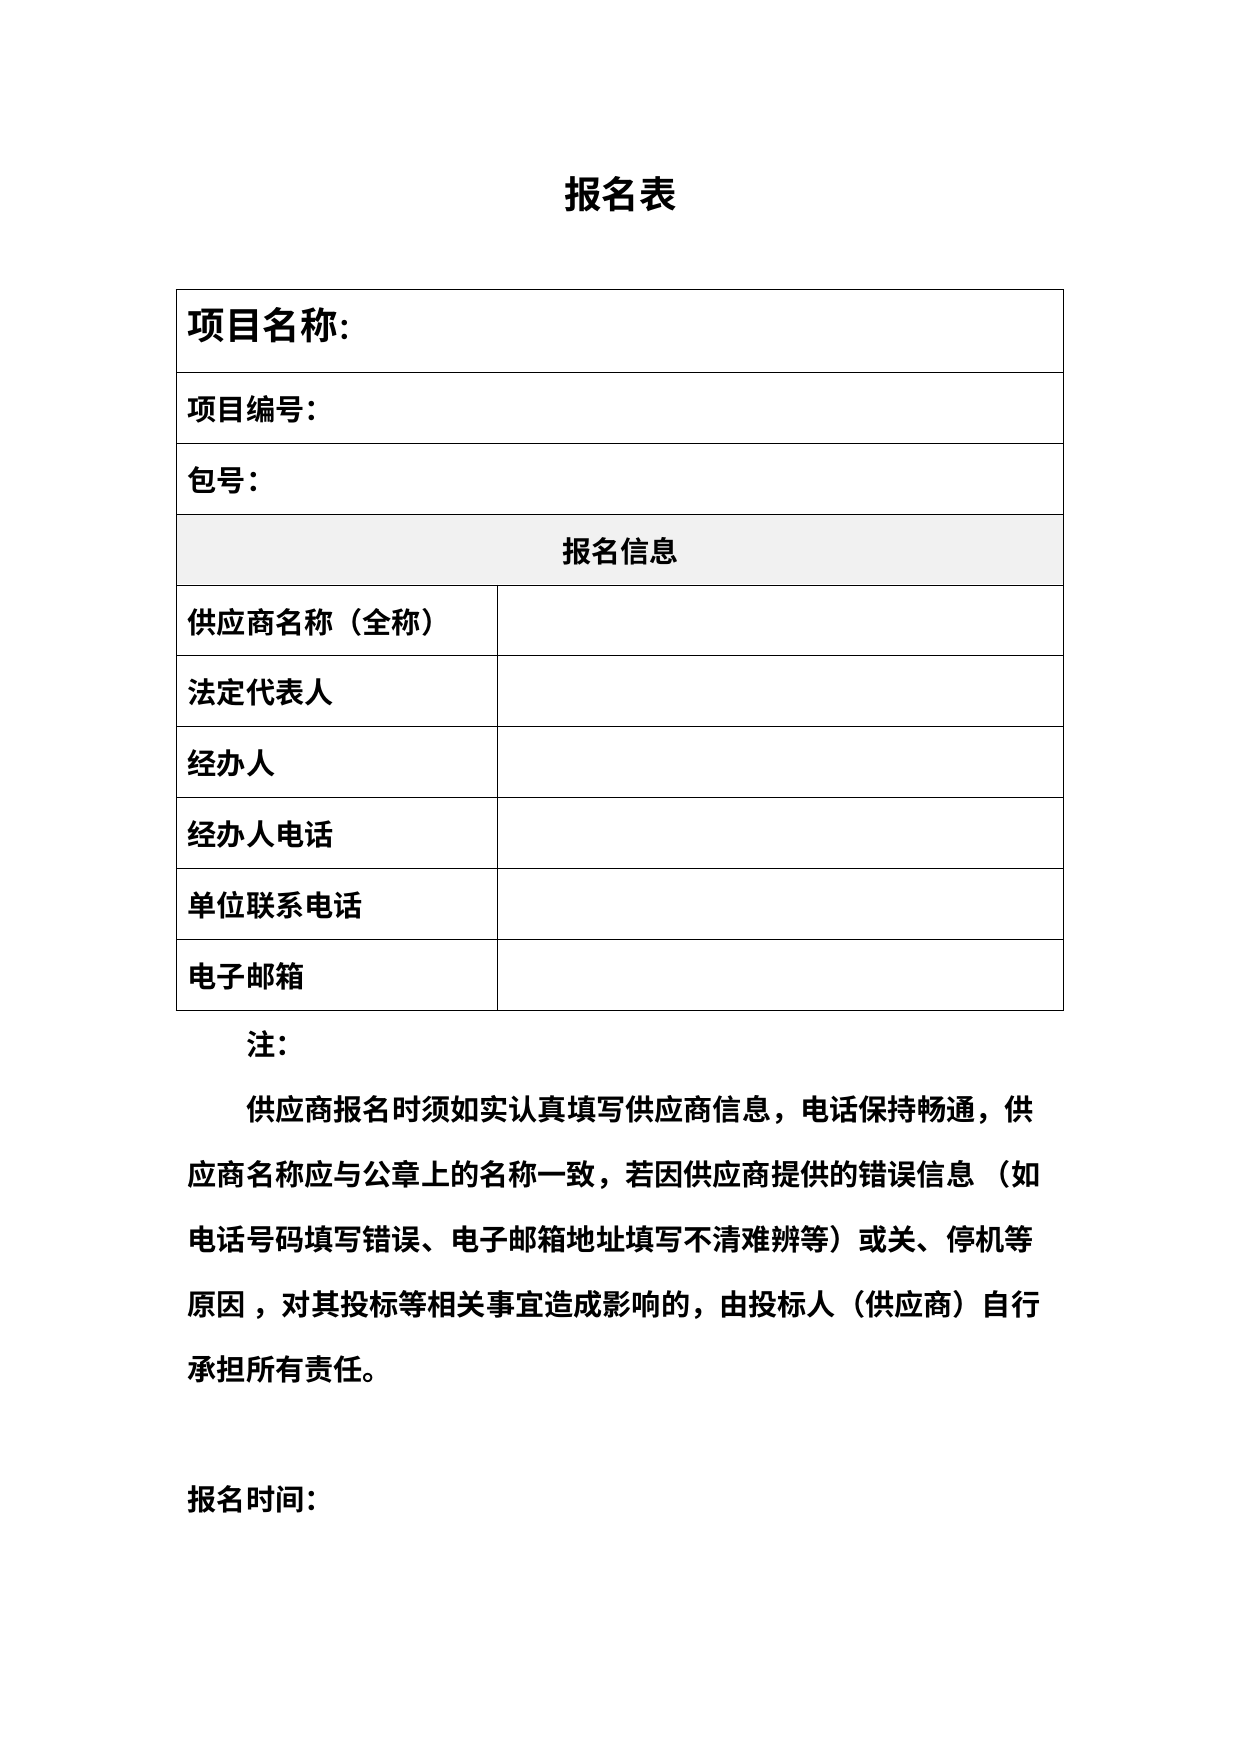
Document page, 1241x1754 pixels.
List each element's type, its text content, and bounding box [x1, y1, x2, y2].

table_cell 报名信息 [177, 515, 1063, 584]
table_cell [498, 940, 1063, 1009]
table_cell 单位联系电话 [177, 869, 497, 939]
table_header 项目名称： [177, 290, 1063, 372]
text 注： [187, 1011, 1053, 1076]
table_cell [498, 869, 1063, 939]
text 报名时间： [187, 1466, 1053, 1531]
table_cell [498, 656, 1063, 726]
table_cell 电子邮箱 [177, 940, 497, 1009]
table_cell [498, 586, 1063, 655]
table_cell [498, 798, 1063, 868]
table_cell 经办人电话 [177, 798, 497, 868]
table_cell 包号： [177, 444, 1063, 514]
table_cell 经办人 [177, 727, 497, 797]
table_cell 供应商名称（全称） [177, 586, 497, 655]
text 供应商报名时须如实认真填写供应商信息，电话保持畅通，供应商名称应与公章上的名称一致，若因供应商提供的错误信息 （如电话号码填写错误、电子邮箱地址填写不清难辨等）或关、停机等原因 ，对其投标等相关事宜造成影响的，由投标人（供应商）自行承担所有责任。 [187, 1076, 1053, 1401]
table_cell [498, 727, 1063, 797]
table_cell 项目编号： [177, 373, 1063, 443]
text 报名表 [187, 159, 1053, 224]
table_cell 法定代表人 [177, 656, 497, 726]
